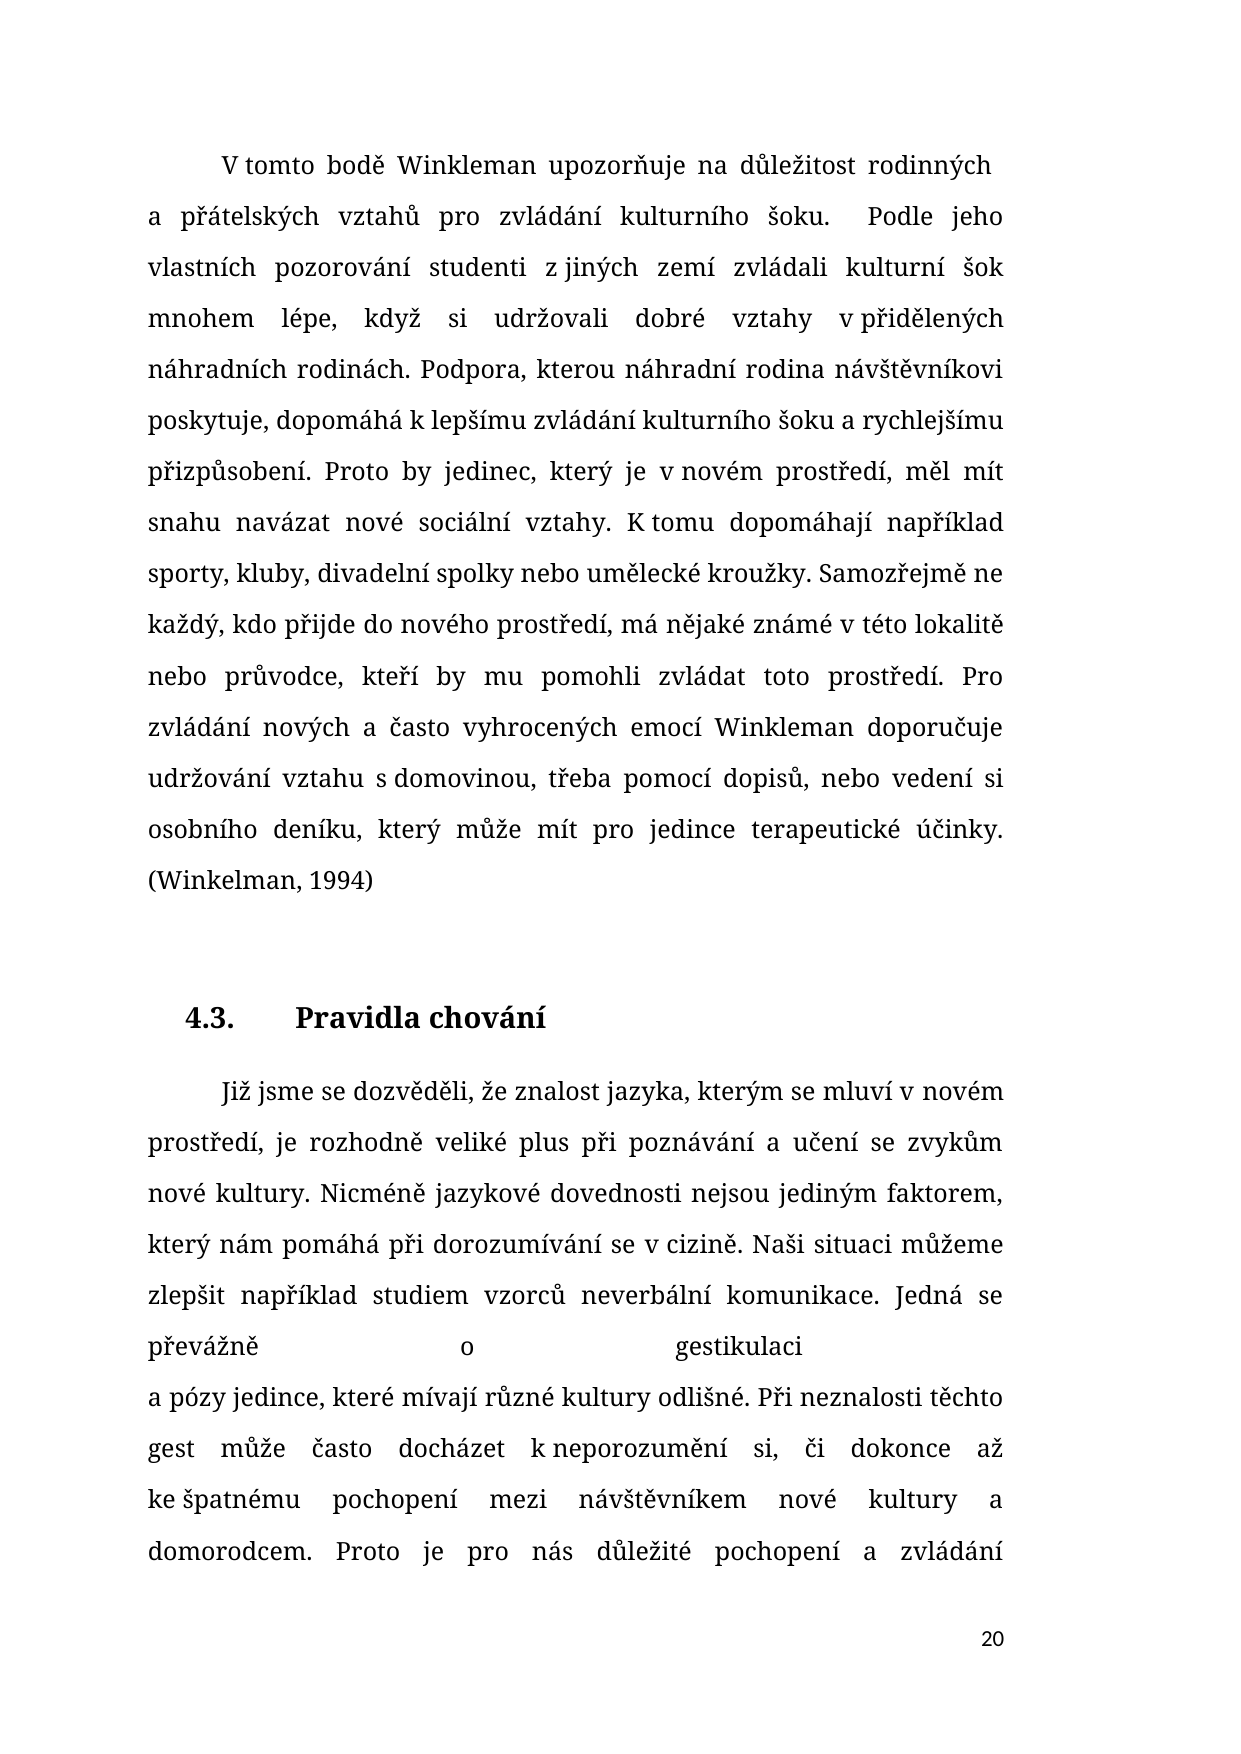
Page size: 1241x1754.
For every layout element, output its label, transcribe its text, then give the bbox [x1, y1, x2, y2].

text V tomto bodě Winkleman upozorňuje na důležitost rodinných a přátelských vztahů pro zvládání kulturního šoku. Podle jeho vlastních pozorování studenti z jiných zemí zvládali kulturní šok mnohem lépe, když si udržovali dobré vztahy v přidělených náhradních rodinách. Podpora, kterou náhradní rodina návštěvníkovi poskytuje, dopomáhá k lepšímu zvládání kulturního šoku a rychlejšímu přizpůsobení. Proto by jedinec, který je v novém prostředí, měl mít snahu navázat nové sociální vztahy. K tomu dopomáhají například sporty, kluby, divadelní spolky nebo umělecké kroužky. Samozřejmě ne každý, kdo přijde do nového prostředí, má nějaké známé v této lokalitě nebo průvodce, kteří by mu pomohli zvládat toto prostředí. Pro zvládání nových a často vyhrocených emocí Winkleman doporučuje udržování vztahu s domovinou, třeba pomocí dopisů, nebo vedení si osobního deníku, který může mít pro jedince terapeutické účinky. (Winkelman, 1994) [148, 148, 1004, 896]
list Pravidla chování [185, 998, 1004, 1037]
